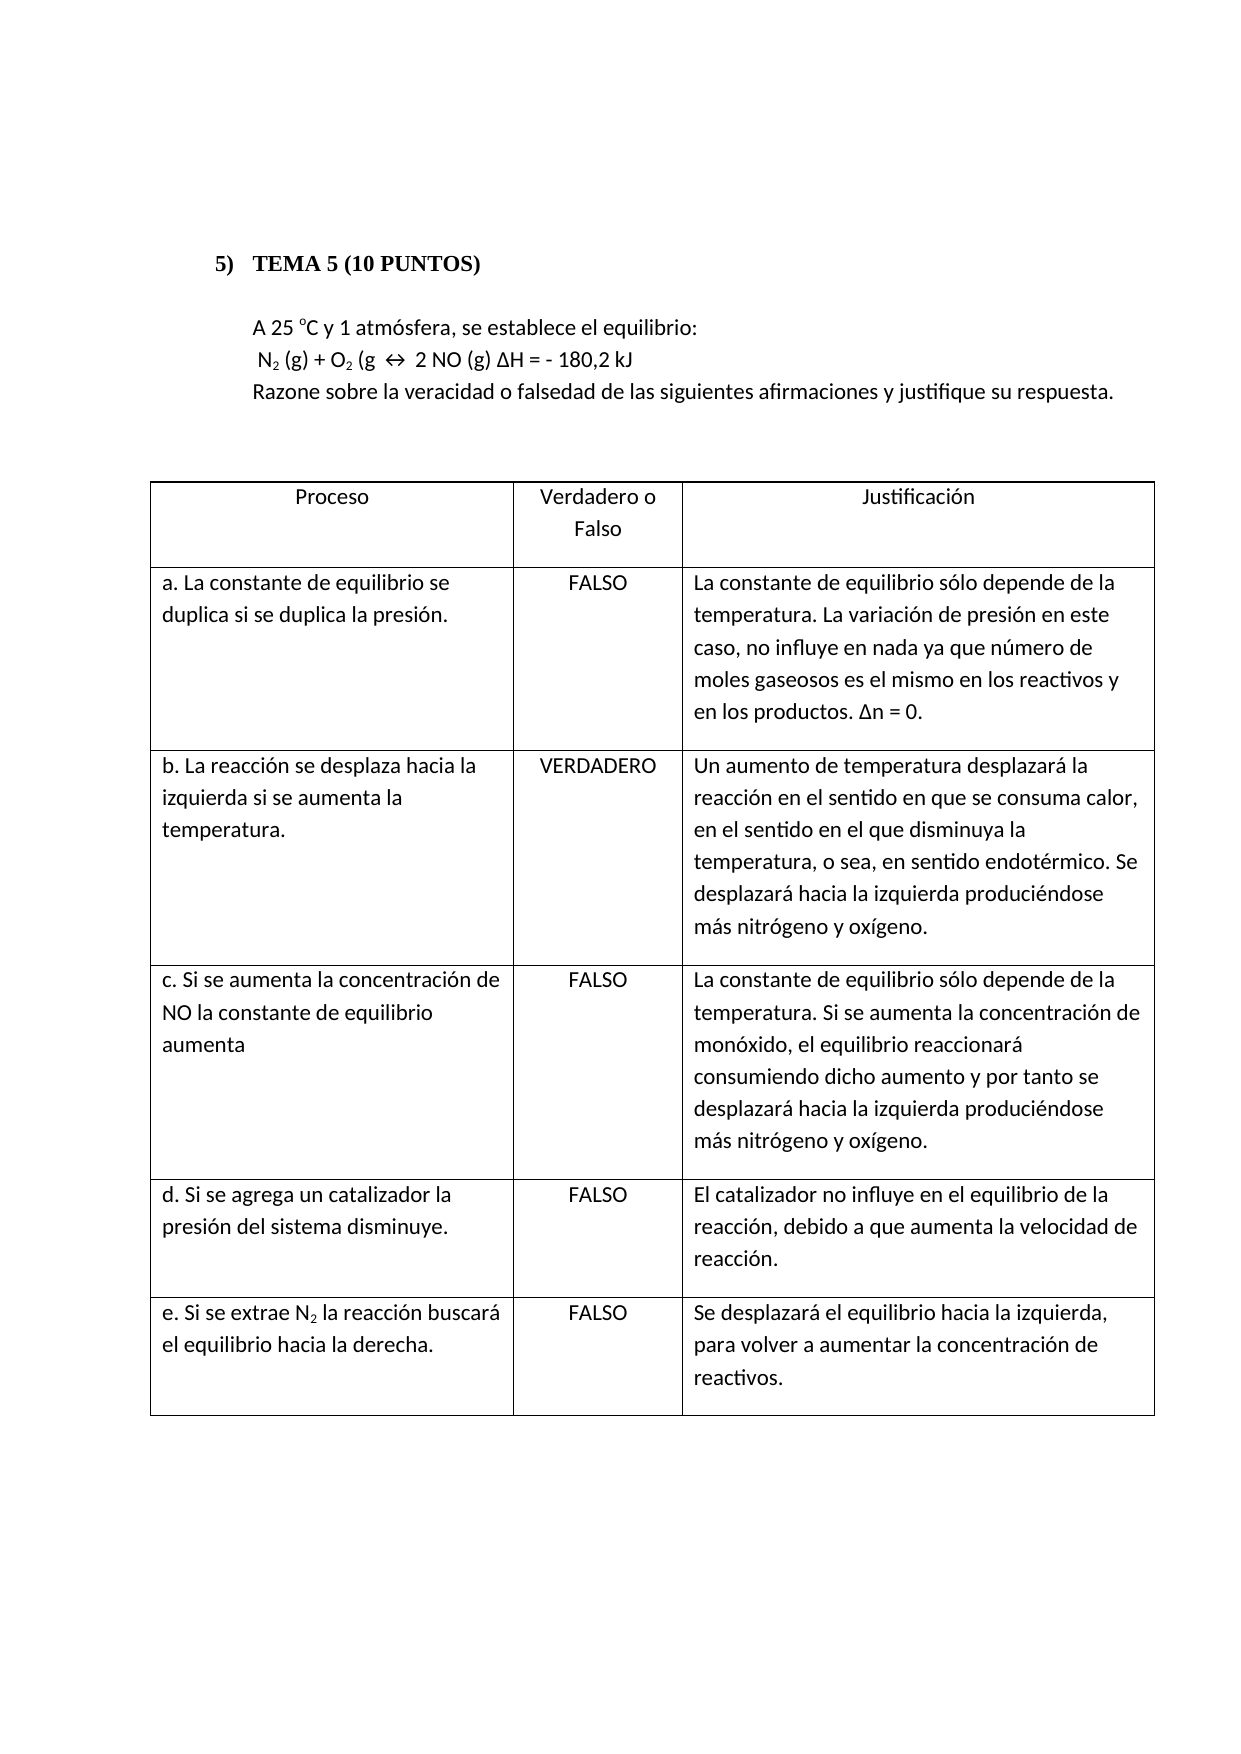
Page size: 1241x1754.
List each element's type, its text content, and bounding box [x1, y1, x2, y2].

table_header Verdadero o Falso [514, 483, 682, 567]
table_cell Se desplazará el equilibrio hacia la izquierda, para volver a aumentar la concentración de reactivos. [683, 1298, 1154, 1415]
table_cell FALSO [514, 1180, 682, 1297]
table_cell La constante de equilibrio sólo depende de la temperatura. La variación de presión en este caso, no influye en nada ya que número de moles gaseosos es el mismo en los reactivos y en los productos. ∆n = 0. [683, 568, 1154, 750]
list TEMA 5 (10 PUNTOS) [215, 250, 1137, 276]
table_cell La constante de equilibrio sólo depende de la temperatura. Si se aumenta la concentración de monóxido, el equilibrio reaccionará consumiendo dicho aumento y por tanto se desplazará hacia la izquierda produciéndose más nitrógeno y oxígeno. [683, 966, 1154, 1179]
table_cell FALSO [514, 966, 682, 1179]
table_cell VERDADERO [514, 751, 682, 964]
table_cell b. La reacción se desplaza hacia la izquierda si se aumenta la temperatura. [151, 751, 513, 964]
table_cell FALSO [514, 1298, 682, 1415]
table_cell Un aumento de temperatura desplazará la reacción en el sentido en que se consuma calor, en el sentido en el que disminuya la temperatura, o sea, en sentido endotérmico. Se desplazará hacia la izquierda produciéndose más nitrógeno y oxígeno. [683, 751, 1154, 964]
table_cell FALSO [514, 568, 682, 750]
table_cell e. Si se extrae N2 la reacción buscará el equilibrio hacia la derecha. [151, 1298, 513, 1415]
list A 25 oC y 1 atmósfera, se establece el equilibrio: [252, 313, 1137, 341]
table_cell a. La constante de equilibrio se duplica si se duplica la presión. [151, 568, 513, 750]
table_header Justificación [683, 483, 1154, 567]
table_cell El catalizador no influye en el equilibrio de la reacción, debido a que aumenta la velocidad de reacción. [683, 1180, 1154, 1297]
table_cell c. Si se aumenta la concentración de NO la constante de equilibrio aumenta [151, 966, 513, 1179]
list Razone sobre la veracidad o falsedad de las siguientes afirmaciones y justifique su respuesta. [252, 377, 1137, 405]
table_header Proceso [151, 483, 513, 567]
table_cell d. Si se agrega un catalizador la presión del sistema disminuye. [151, 1180, 513, 1297]
list N2 (g) + O2 (g ↔ 2 NO (g) ∆H = - 180,2 kJ [252, 345, 1137, 373]
